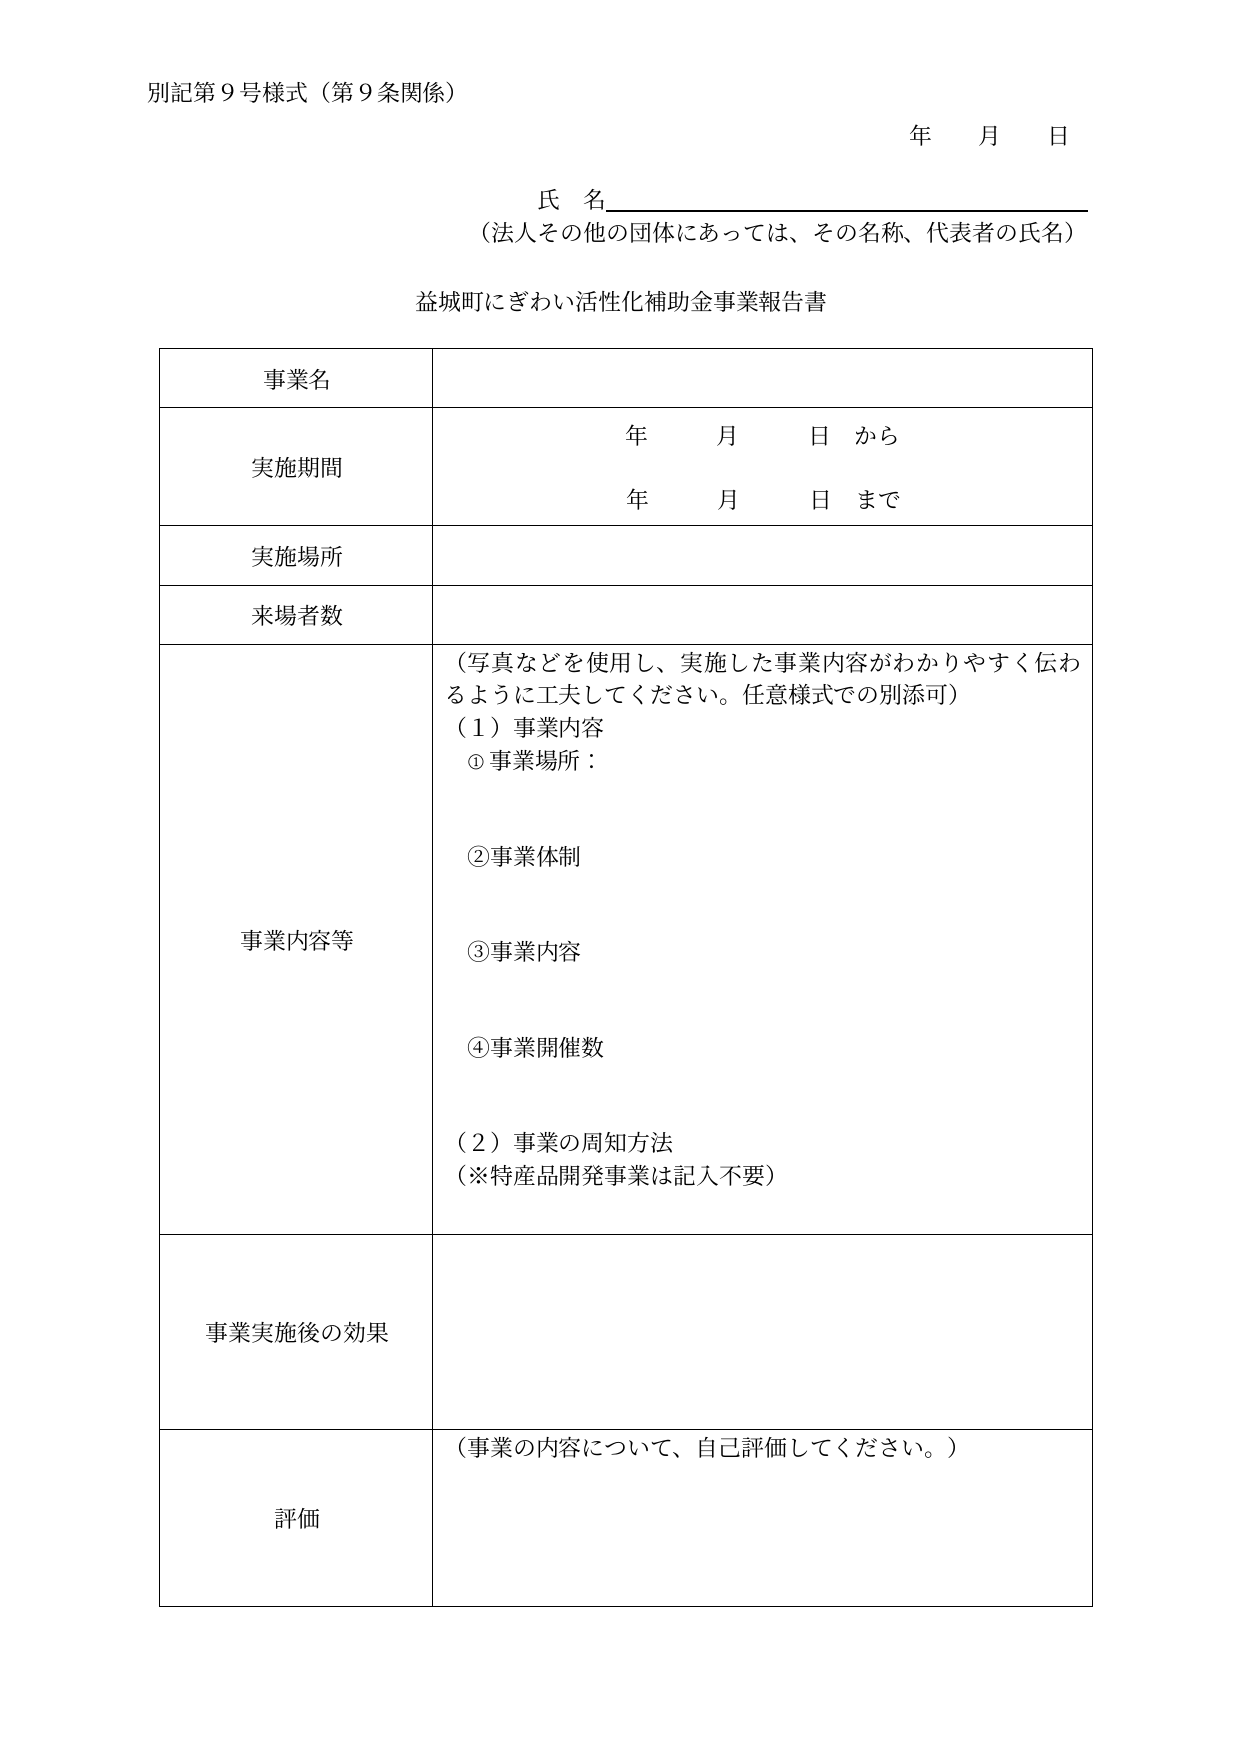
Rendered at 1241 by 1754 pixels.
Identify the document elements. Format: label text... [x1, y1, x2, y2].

table_cell （事業の内容について、自己評価してください。） [433, 1430, 1092, 1606]
table_header 事業名 [160, 349, 432, 407]
text （法人その他の団体にあっては、その名称、代表者の氏名） [148, 215, 1092, 248]
text 氏 名 [148, 182, 1092, 215]
table_cell [433, 526, 1092, 584]
table_cell 来場者数 [160, 586, 432, 643]
table_cell [433, 1235, 1092, 1429]
table_cell 年 月 日 から 年 月 日 まで [433, 408, 1092, 525]
table_cell 実施場所 [160, 526, 432, 584]
text 年 月 日 [148, 118, 1069, 151]
table_cell 実施期間 [160, 408, 432, 525]
table_cell 事業実施後の効果 [160, 1235, 432, 1429]
table_cell [433, 586, 1092, 643]
table_cell 事業内容等 [160, 645, 432, 1234]
table_cell 評価 [160, 1430, 432, 1606]
table_header [433, 349, 1092, 407]
table_cell （写真などを使用し、実施した事業内容がわかりやすく伝わるように工夫してください。任意様式での別添可） （１）事業内容 ①事業場所： ②事業体制 ③事業内容 ④事業開催数 （２）事業の周知方法 （※特産品開発事業は記入不要） [433, 645, 1092, 1234]
text 益城町にぎわい活性化補助金事業報告書 [148, 284, 1095, 317]
